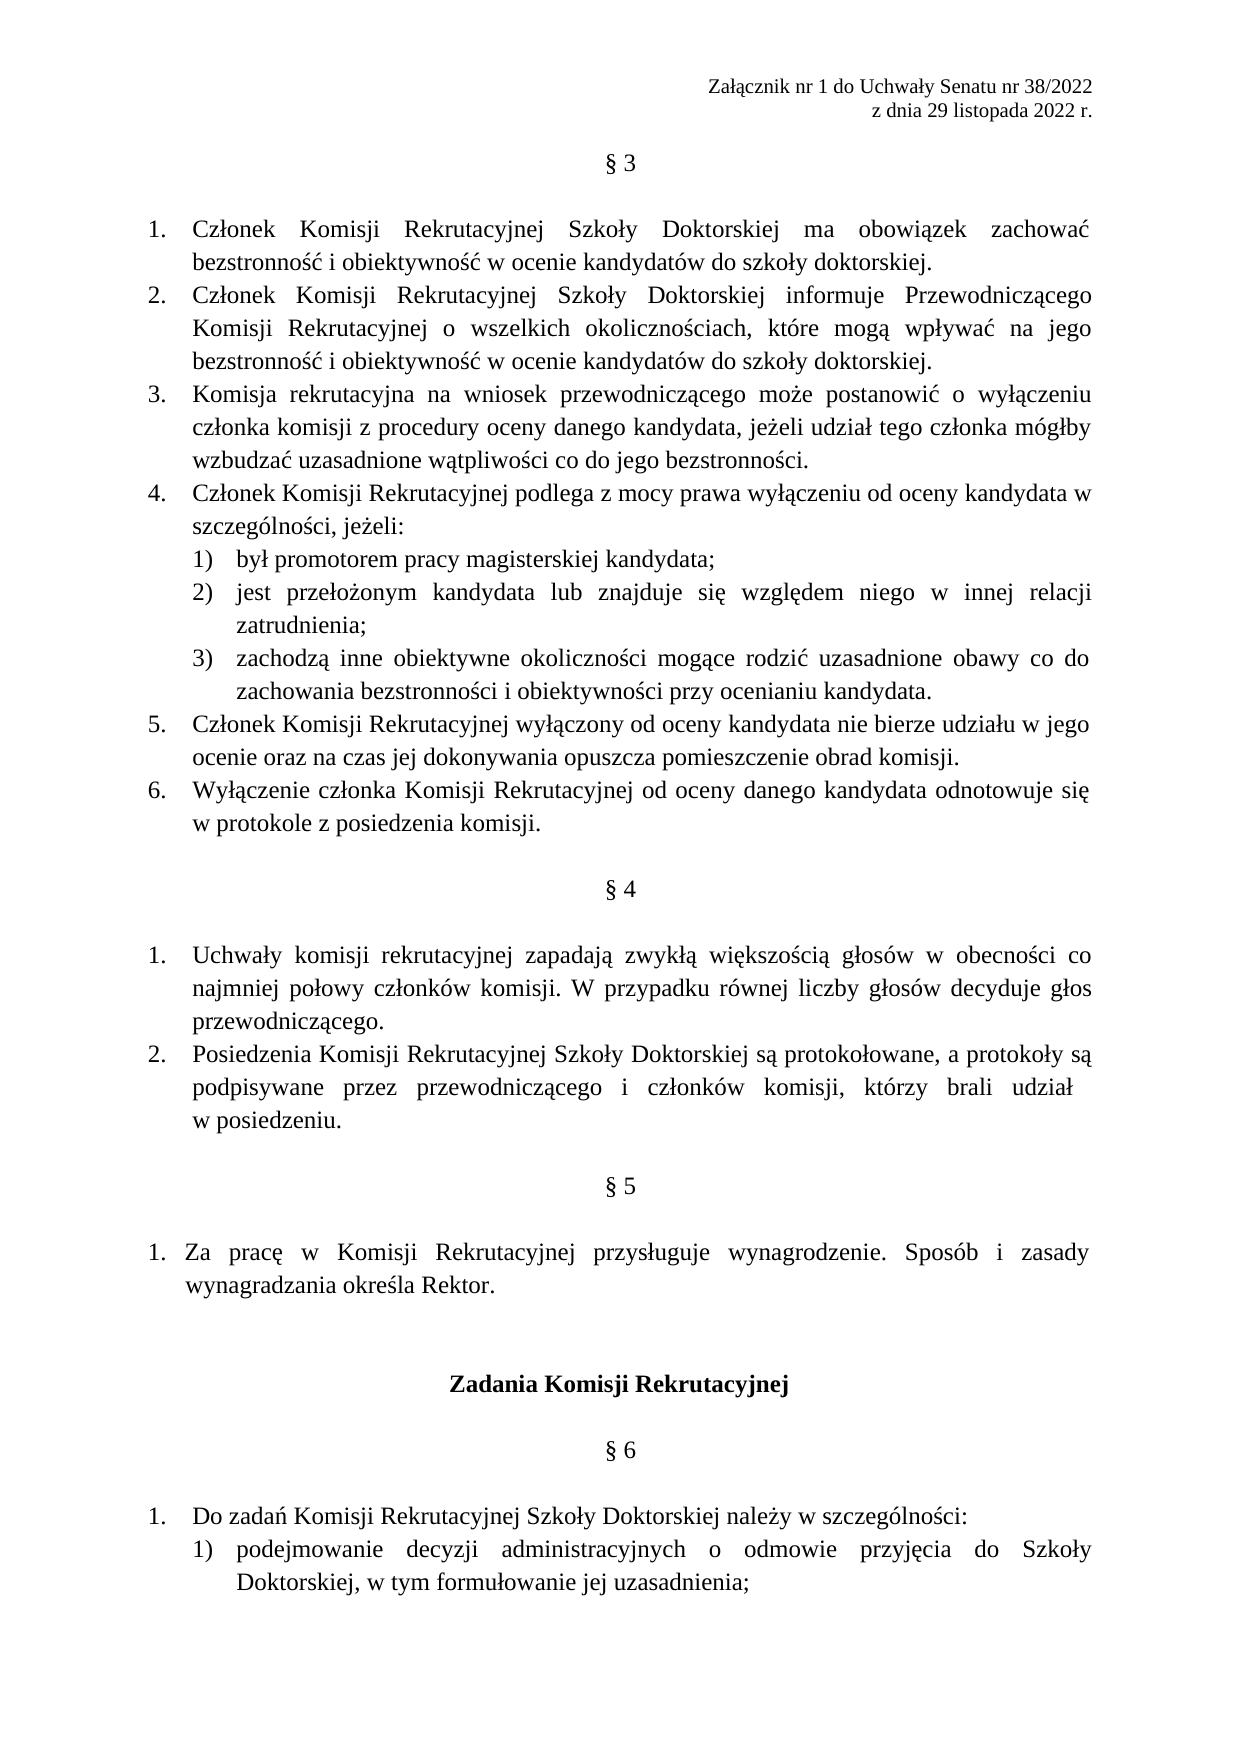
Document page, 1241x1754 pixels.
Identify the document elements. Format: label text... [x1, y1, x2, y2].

list Wyłączenie członka Komisji Rekrutacyjnej od oceny danego kandydata odnotowuje się w protokole z posiedzenia komisji. [148, 775, 1090, 837]
list Komisja rekrutacyjna na wniosek przewodniczącego może postanowić o wyłączeniu członka komisji z procedury oceny danego kandydata, jeżeli udział tego członka mógłby wzbudzać uzasadnione wątpliwości co do jego bezstronności. [148, 379, 1093, 473]
list Do zadań Komisji Rekrutacyjnej Szkoły Doktorskiej należy w szczególności: [148, 1501, 1093, 1530]
list zachodzą inne obiektywne okoliczności mogące rodzić uzasadnione obawy co do zachowania bezstronności i obiektywności przy ocenianiu kandydata. [192, 643, 1091, 705]
list był promotorem pracy magisterskiej kandydata; [192, 544, 1093, 573]
list podejmowanie decyzji administracyjnych o odmowie przyjęcia do Szkoły Doktorskiej, w tym formułowanie jej uzasadnienia; [192, 1534, 1093, 1596]
list Uchwały komisji rekrutacyjnej zapadają zwykłą większością głosów w obecności co najmniej połowy członków komisji. W przypadku równej liczby głosów decyduje głos przewodniczącego. [148, 940, 1093, 1035]
text § 4 [148, 874, 1093, 903]
list Członek Komisji Rekrutacyjnej podlega z mocy prawa wyłączeniu od oceny kandydata w szczególności, jeżeli: [148, 478, 1093, 539]
text § 3 [148, 148, 1093, 176]
text Zadania Komisji Rekrutacyjnej [148, 1369, 1091, 1398]
text § 5 [148, 1171, 1093, 1200]
text 1. Za pracę w Komisji Rekrutacyjnej przysługuje wynagrodzenie. Sposób i zasady wynagradzania określa Rektor. [148, 1237, 1090, 1299]
text § 6 [148, 1435, 1093, 1464]
list Członek Komisji Rekrutacyjnej Szkoły Doktorskiej ma obowiązek zachować bezstronność i obiektywność w ocenie kandydatów do szkoły doktorskiej. [148, 214, 1091, 275]
list Członek Komisji Rekrutacyjnej wyłączony od oceny kandydata nie bierze udziału w jego ocenie oraz na czas jej dokonywania opuszcza pomieszczenie obrad komisji. [148, 709, 1091, 771]
list Członek Komisji Rekrutacyjnej Szkoły Doktorskiej informuje Przewodniczącego Komisji Rekrutacyjnej o wszelkich okolicznościach, które mogą wpływać na jego bezstronność i obiektywność w ocenie kandydatów do szkoły doktorskiej. [148, 280, 1093, 374]
list jest przełożonym kandydata lub znajduje się względem niego w innej relacji zatrudnienia; [192, 577, 1093, 639]
list Posiedzenia Komisji Rekrutacyjnej Szkoły Doktorskiej są protokołowane, a protokoły są podpisywane przez przewodniczącego i członków komisji, którzy brali udział w posiedzeniu. [148, 1039, 1093, 1134]
